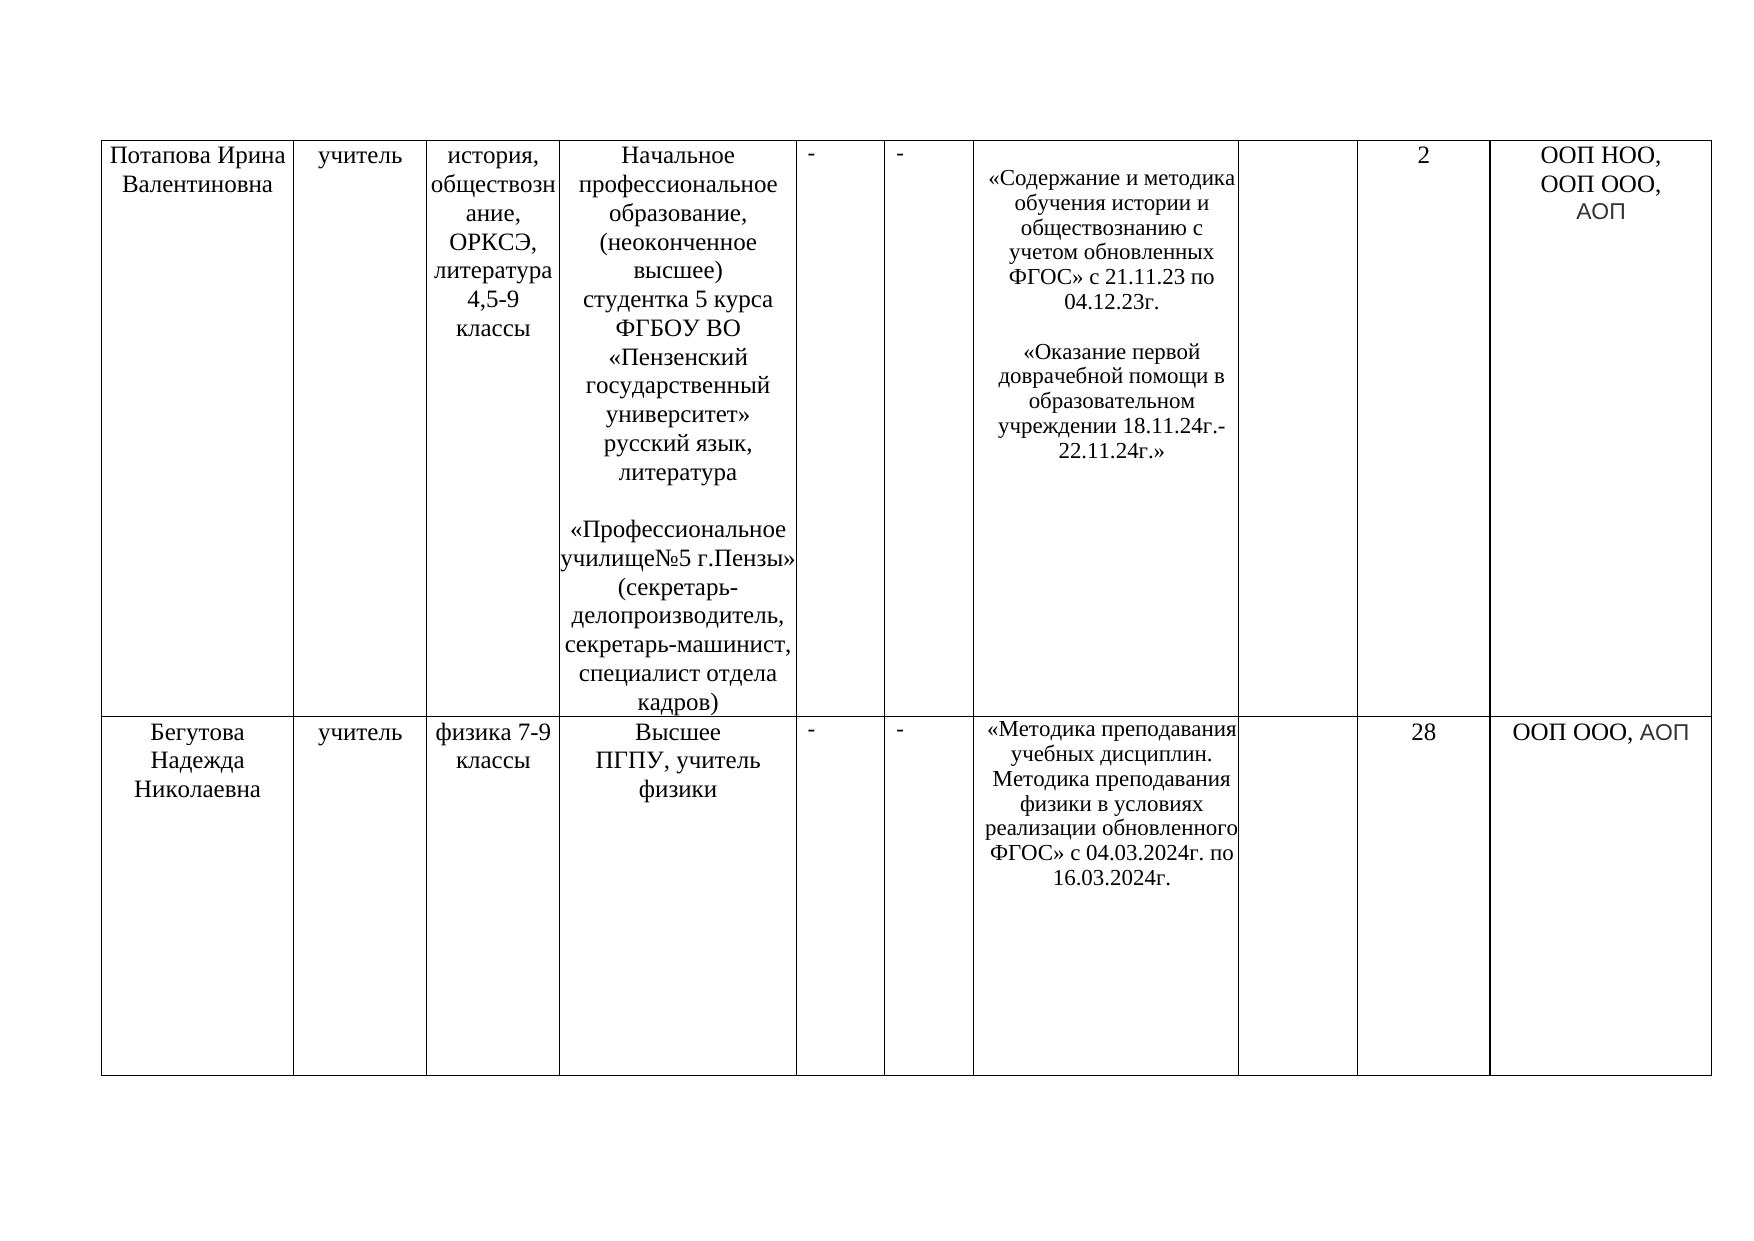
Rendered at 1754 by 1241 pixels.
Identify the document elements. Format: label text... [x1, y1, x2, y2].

table_cell - [797, 141, 884, 716]
table_cell учитель [294, 717, 426, 1074]
table_cell - [885, 141, 973, 716]
table_cell учитель [294, 141, 426, 716]
table_cell Высшее ПГПУ, учитель физики [560, 717, 796, 1074]
table_cell 2 [1358, 141, 1489, 716]
table_cell физика 7-9 классы [427, 717, 559, 1074]
table_cell Потапова Ирина Валентиновна [102, 141, 293, 716]
table_cell Начальное профессиональное образование, (неоконченное высшее) студентка 5 курса ФГБОУ ВО «Пензенский государственный университет» русский язык, литература «Профессиональное училище№5 г.Пензы» (секретарь-делопроизводитель, секретарь-машинист, специалист отдела кадров) [560, 141, 796, 716]
table_cell [1239, 141, 1357, 716]
table_cell [1239, 717, 1357, 1074]
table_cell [1491, 141, 1711, 716]
table_cell - [797, 717, 884, 1074]
table_cell «Содержание и методика обучения истории и обществознанию с учетом обновленных ФГОС» с 21.11.23 по 04.12.23г. «Оказание первой доврачебной помощи в образовательном учреждении 18.11.24г.-22.11.24г.» [974, 141, 1238, 716]
table_cell ООП ООО, АОП [1491, 717, 1711, 1074]
table_cell «Методика преподавания учебных дисциплин. Методика преподавания физики в условиях реализации обновленного ФГОС» с 04.03.2024г. по 16.03.2024г. [974, 717, 1238, 1074]
table_cell - [885, 717, 973, 1074]
table_cell Бегутова Надежда Николаевна [102, 717, 293, 1074]
table_cell 28 [1358, 717, 1489, 1074]
table_cell история, обществознание, ОРКСЭ, литература 4,5-9 классы [427, 141, 559, 716]
